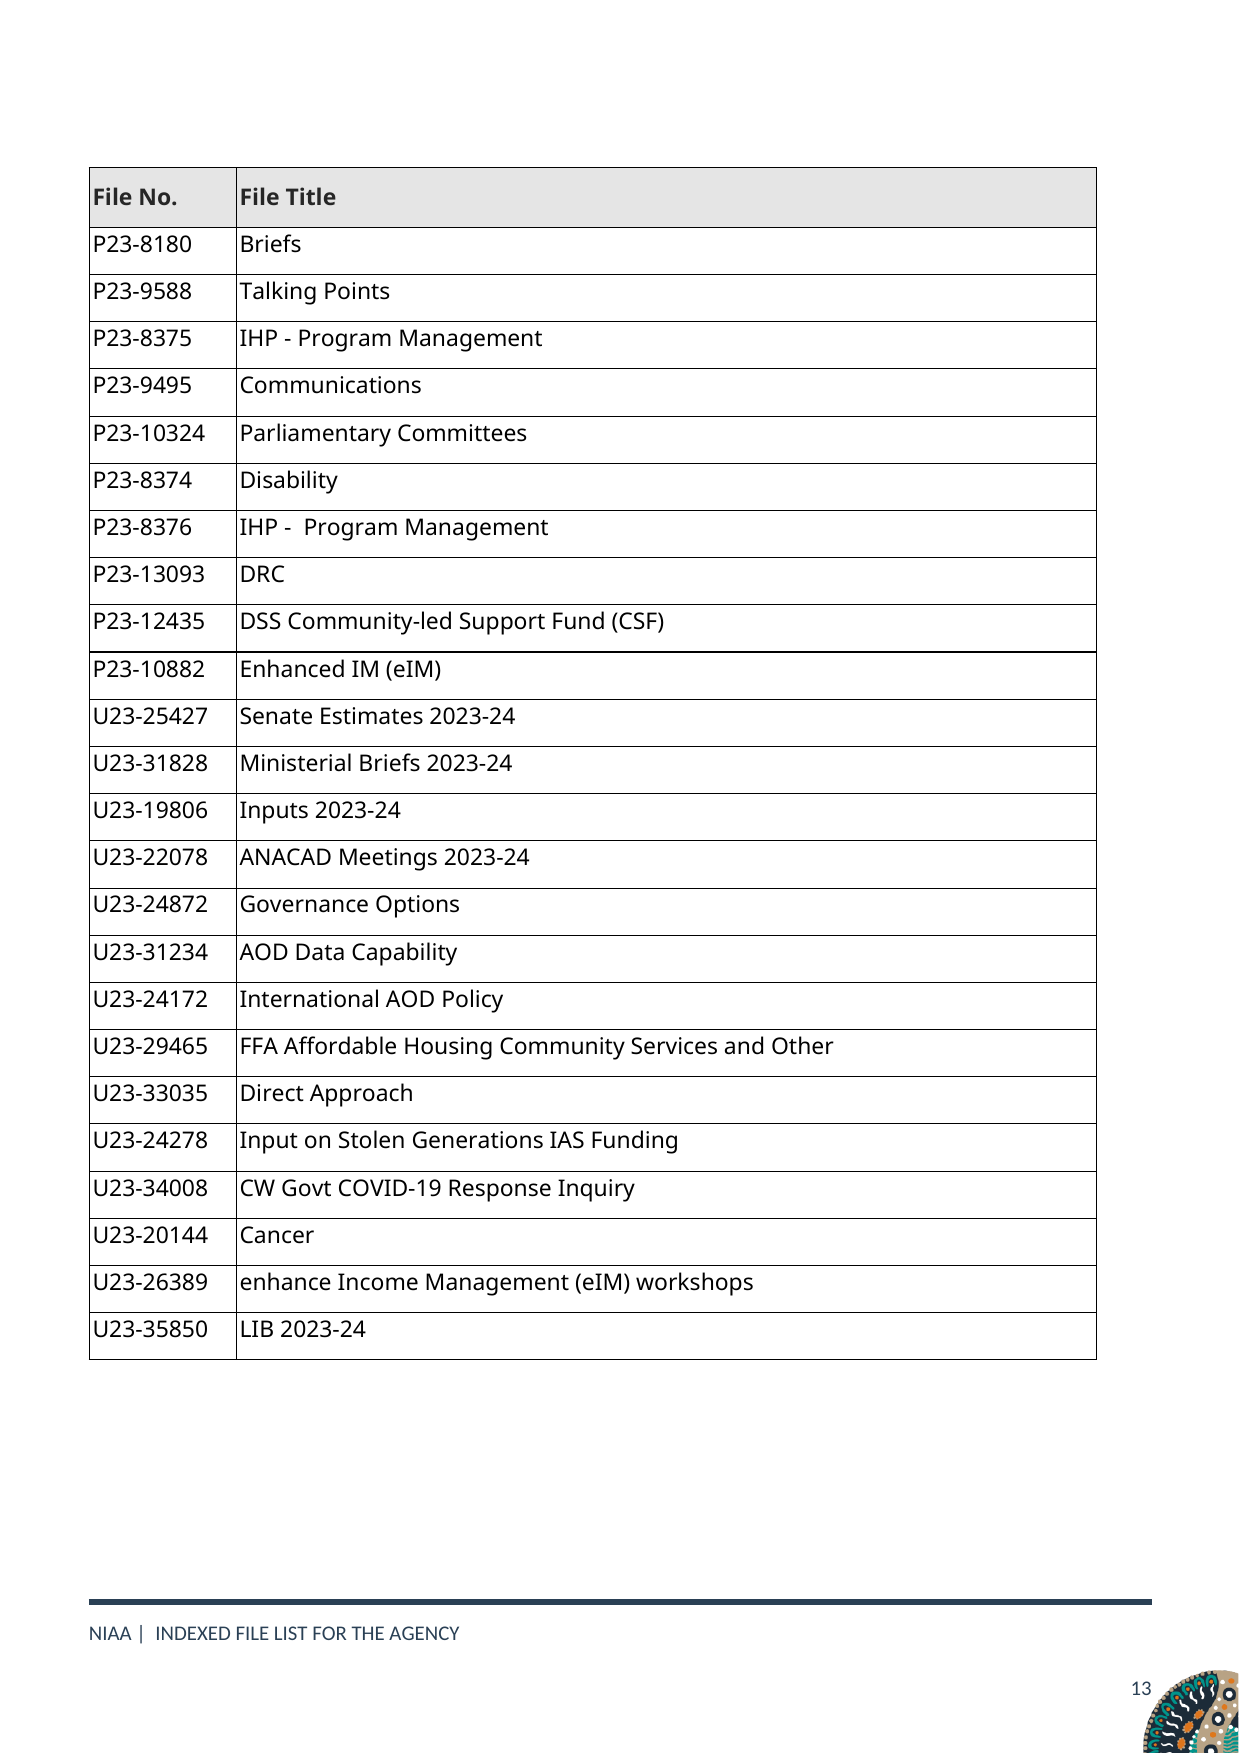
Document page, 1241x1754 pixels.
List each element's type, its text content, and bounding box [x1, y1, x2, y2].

table_cell Communications [237, 369, 1096, 416]
table_cell U23-22078 [90, 841, 236, 887]
table_cell Disability [237, 464, 1096, 510]
table_header File Title [237, 168, 1096, 227]
table_cell U23-20144 [90, 1219, 236, 1265]
table_cell IHP - Program Management [237, 511, 1096, 557]
table_cell Parliamentary Committees [237, 417, 1096, 463]
table_cell ANACAD Meetings 2023-24 [237, 841, 1096, 887]
table_cell U23-26389 [90, 1266, 236, 1312]
table_cell P23-13093 [90, 558, 236, 604]
table_cell P23-8375 [90, 322, 236, 368]
table_header File No. [90, 168, 236, 227]
table_cell P23-8376 [90, 511, 236, 557]
table_cell AOD Data Capability [237, 936, 1096, 982]
table_cell P23-10324 [90, 417, 236, 463]
table_cell LIB 2023-24 [237, 1313, 1096, 1359]
table_cell FFA Affordable Housing Community Services and Other [237, 1030, 1096, 1076]
table_cell Direct Approach [237, 1077, 1096, 1123]
table_cell P23-12435 [90, 605, 236, 651]
table_cell U23-25427 [90, 700, 236, 746]
table_cell DSS Community-led Support Fund (CSF) [237, 605, 1096, 651]
table_cell Senate Estimates 2023-24 [237, 700, 1096, 746]
table_cell Input on Stolen Generations IAS Funding [237, 1124, 1096, 1171]
table_cell U23-31828 [90, 747, 236, 793]
table_cell P23-8374 [90, 464, 236, 510]
table_cell U23-35850 [90, 1313, 236, 1359]
table_cell P23-9495 [90, 369, 236, 416]
table_cell Governance Options [237, 889, 1096, 934]
table_cell U23-24278 [90, 1124, 236, 1171]
table_cell Talking Points [237, 275, 1096, 321]
table_cell Cancer [237, 1219, 1096, 1265]
table_cell International AOD Policy [237, 983, 1096, 1029]
picture [4, 1635, 1239, 1753]
table_cell Ministerial Briefs 2023-24 [237, 747, 1096, 793]
table_cell P23-9588 [90, 275, 236, 321]
table_cell P23-10882 [90, 653, 236, 699]
table_cell CW Govt COVID-19 Response Inquiry [237, 1172, 1096, 1218]
table_cell P23-8180 [90, 228, 236, 274]
table_cell Inputs 2023-24 [237, 794, 1096, 840]
table_cell U23-29465 [90, 1030, 236, 1076]
table_cell U23-19806 [90, 794, 236, 840]
table_cell DRC [237, 558, 1096, 604]
table_cell Enhanced IM (eIM) [237, 653, 1096, 699]
table_cell U23-24872 [90, 889, 236, 934]
table_cell U23-33035 [90, 1077, 236, 1123]
table_cell IHP - Program Management [237, 322, 1096, 368]
table_cell U23-34008 [90, 1172, 236, 1218]
table_cell Briefs [237, 228, 1096, 274]
table_cell U23-24172 [90, 983, 236, 1029]
table_cell enhance Income Management (eIM) workshops [237, 1266, 1096, 1312]
table_cell U23-31234 [90, 936, 236, 982]
